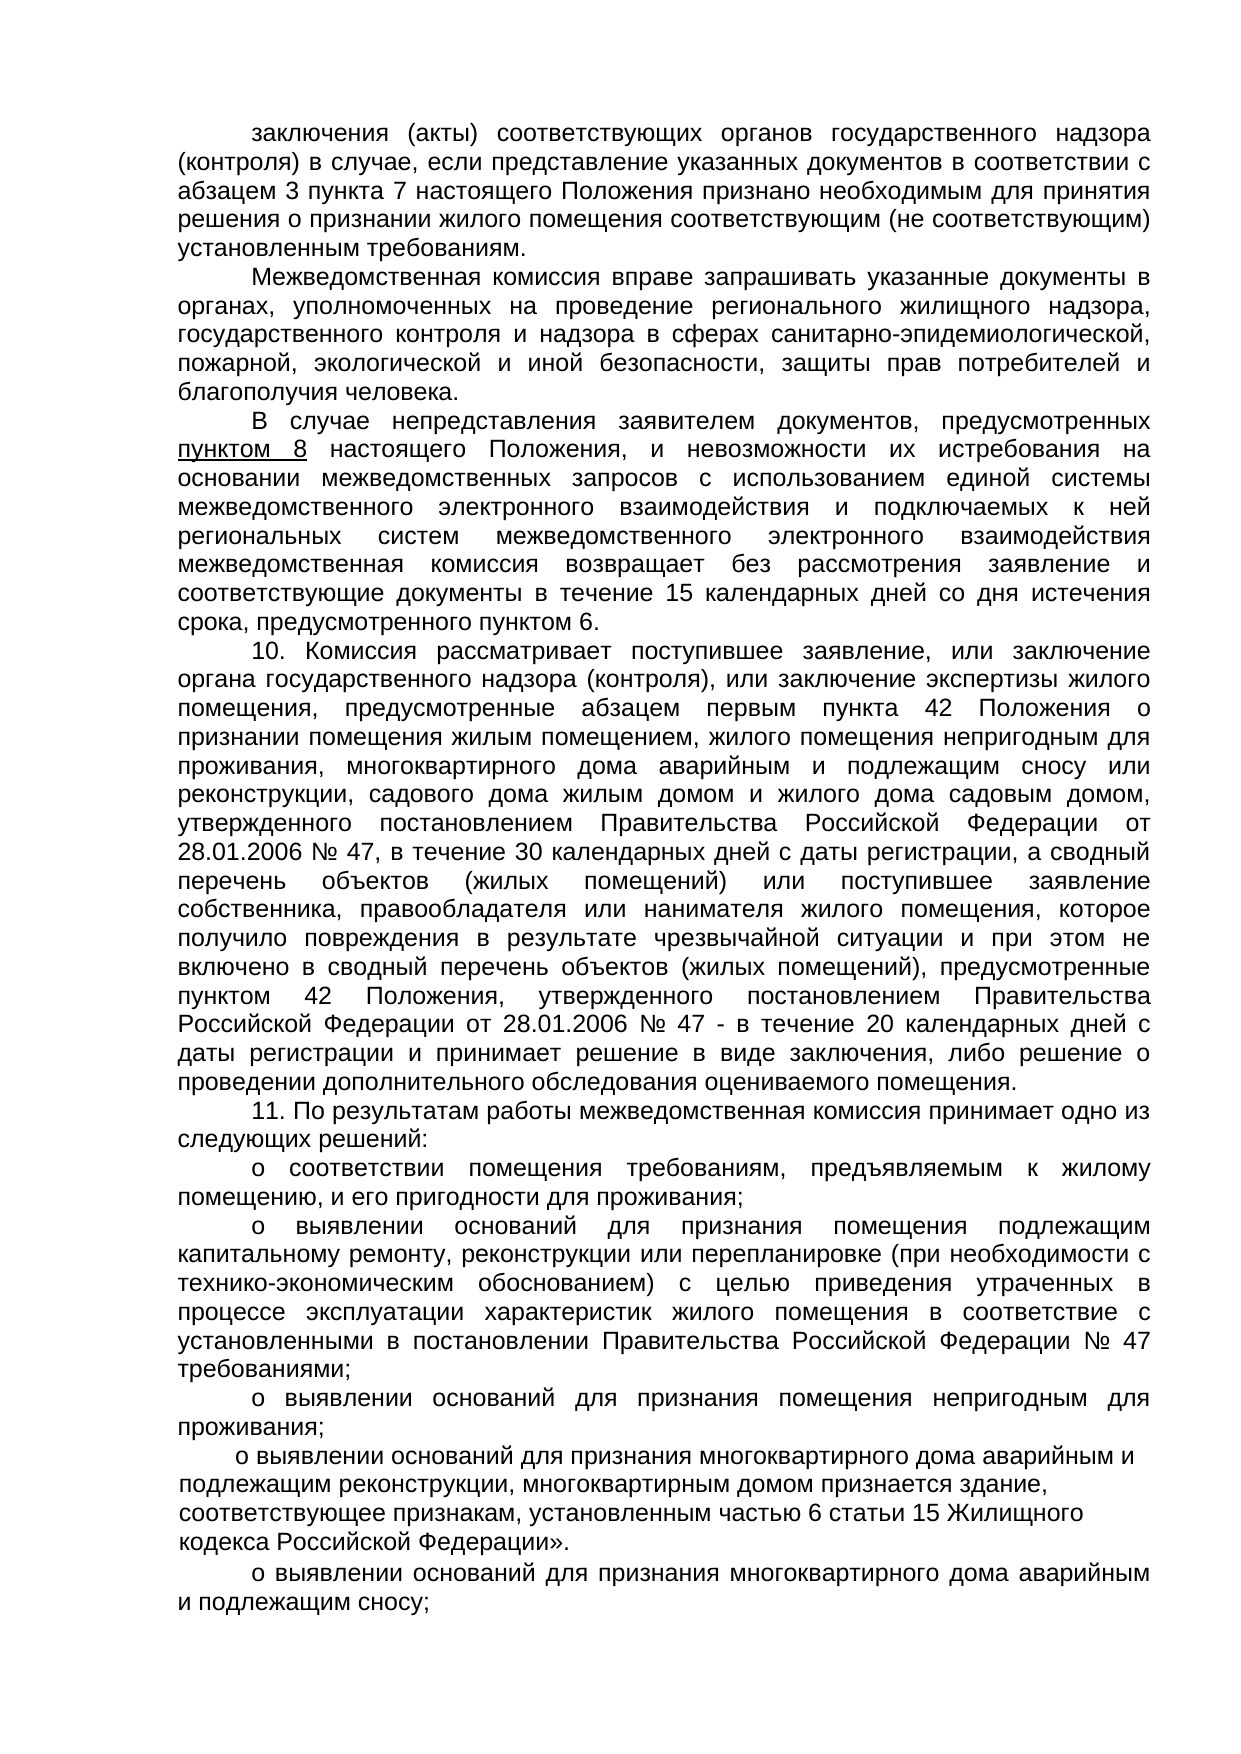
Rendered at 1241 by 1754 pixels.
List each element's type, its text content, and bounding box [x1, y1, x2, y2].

text о соответствии помещения требованиям, предъявляемым к жилому помещению, и его пригодности для проживания; [177, 1153, 1152, 1211]
text о выявлении оснований для признания помещения подлежащим капитальному ремонту, реконструкции или перепланировке (при необходимости с технико-экономическим обоснованием) с целью приведения утраченных в процессе эксплуатации характеристик жилого помещения в соответствие с установленными в постановлении Правительства Российской Федерации № 47 требованиями; [177, 1211, 1152, 1383]
text 11. По результатам работы межведомственная комиссия принимает одно из следующих решений: [177, 1096, 1152, 1153]
text о выявлении оснований для признания помещения непригодным для проживания; [177, 1383, 1152, 1441]
text Межведомственная комиссия вправе запрашивать указанные документы в органах, уполномоченных на проведение регионального жилищного надзора, государственного контроля и надзора в сферах санитарно-эпидемиологической, пожарной, экологической и иной безопасности, защиты прав потребителей и благополучия человека. [177, 262, 1152, 406]
text В случае непредставления заявителем документов, предусмотренных пунктом 8 настоящего Положения, и невозможности их истребования на основании межведомственных запросов с использованием единой системы межведомственного электронного взаимодействия и подключаемых к ней региональных систем межведомственного электронного взаимодействия межведомственная комиссия возвращает без рассмотрения заявление и соответствующие документы в течение 15 календарных дней со дня истечения срока, предусмотренного пунктом 6. [177, 406, 1152, 636]
text о выявлении оснований для признания многоквартирного дома аварийным и подлежащим реконструкции, многоквартирным домом признается здание, соответствующее признакам, установленным частью 6 статьи 15 Жилищного кодекса Российской Федерации». [179, 1441, 1150, 1556]
text о выявлении оснований для признания многоквартирного дома аварийным и подлежащим сносу; [177, 1558, 1152, 1616]
text 10. Комиссия рассматривает поступившее заявление, или заключение органа государственного надзора (контроля), или заключение экспертизы жилого помещения, предусмотренные абзацем первым пункта 42 Положения о признании помещения жилым помещением, жилого помещения непригодным для проживания, многоквартирного дома аварийным и подлежащим сносу или реконструкции, садового дома жилым домом и жилого дома садовым домом, утвержденного постановлением Правительства Российской Федерации от 28.01.2006 № 47, в течение 30 календарных дней с даты регистрации, а сводный перечень объектов (жилых помещений) или поступившее заявление собственника, правообладателя или нанимателя жилого помещения, которое получило повреждения в результате чрезвычайной ситуации и при этом не включено в сводный перечень объектов (жилых помещений), предусмотренные пунктом 42 Положения, утвержденного постановлением Правительства Российской Федерации от 28.01.2006 № 47 - в течение 20 календарных дней с даты регистрации и принимает решение в виде заключения, либо решение о проведении дополнительного обследования оцениваемого помещения. [177, 636, 1152, 1096]
text заключения (акты) соответствующих органов государственного надзора (контроля) в случае, если представление указанных документов в соответствии с абзацем 3 пункта 7 настоящего Положения признано необходимым для принятия решения о признании жилого помещения соответствующим (не соответствующим) установленным требованиям. [177, 118, 1152, 262]
